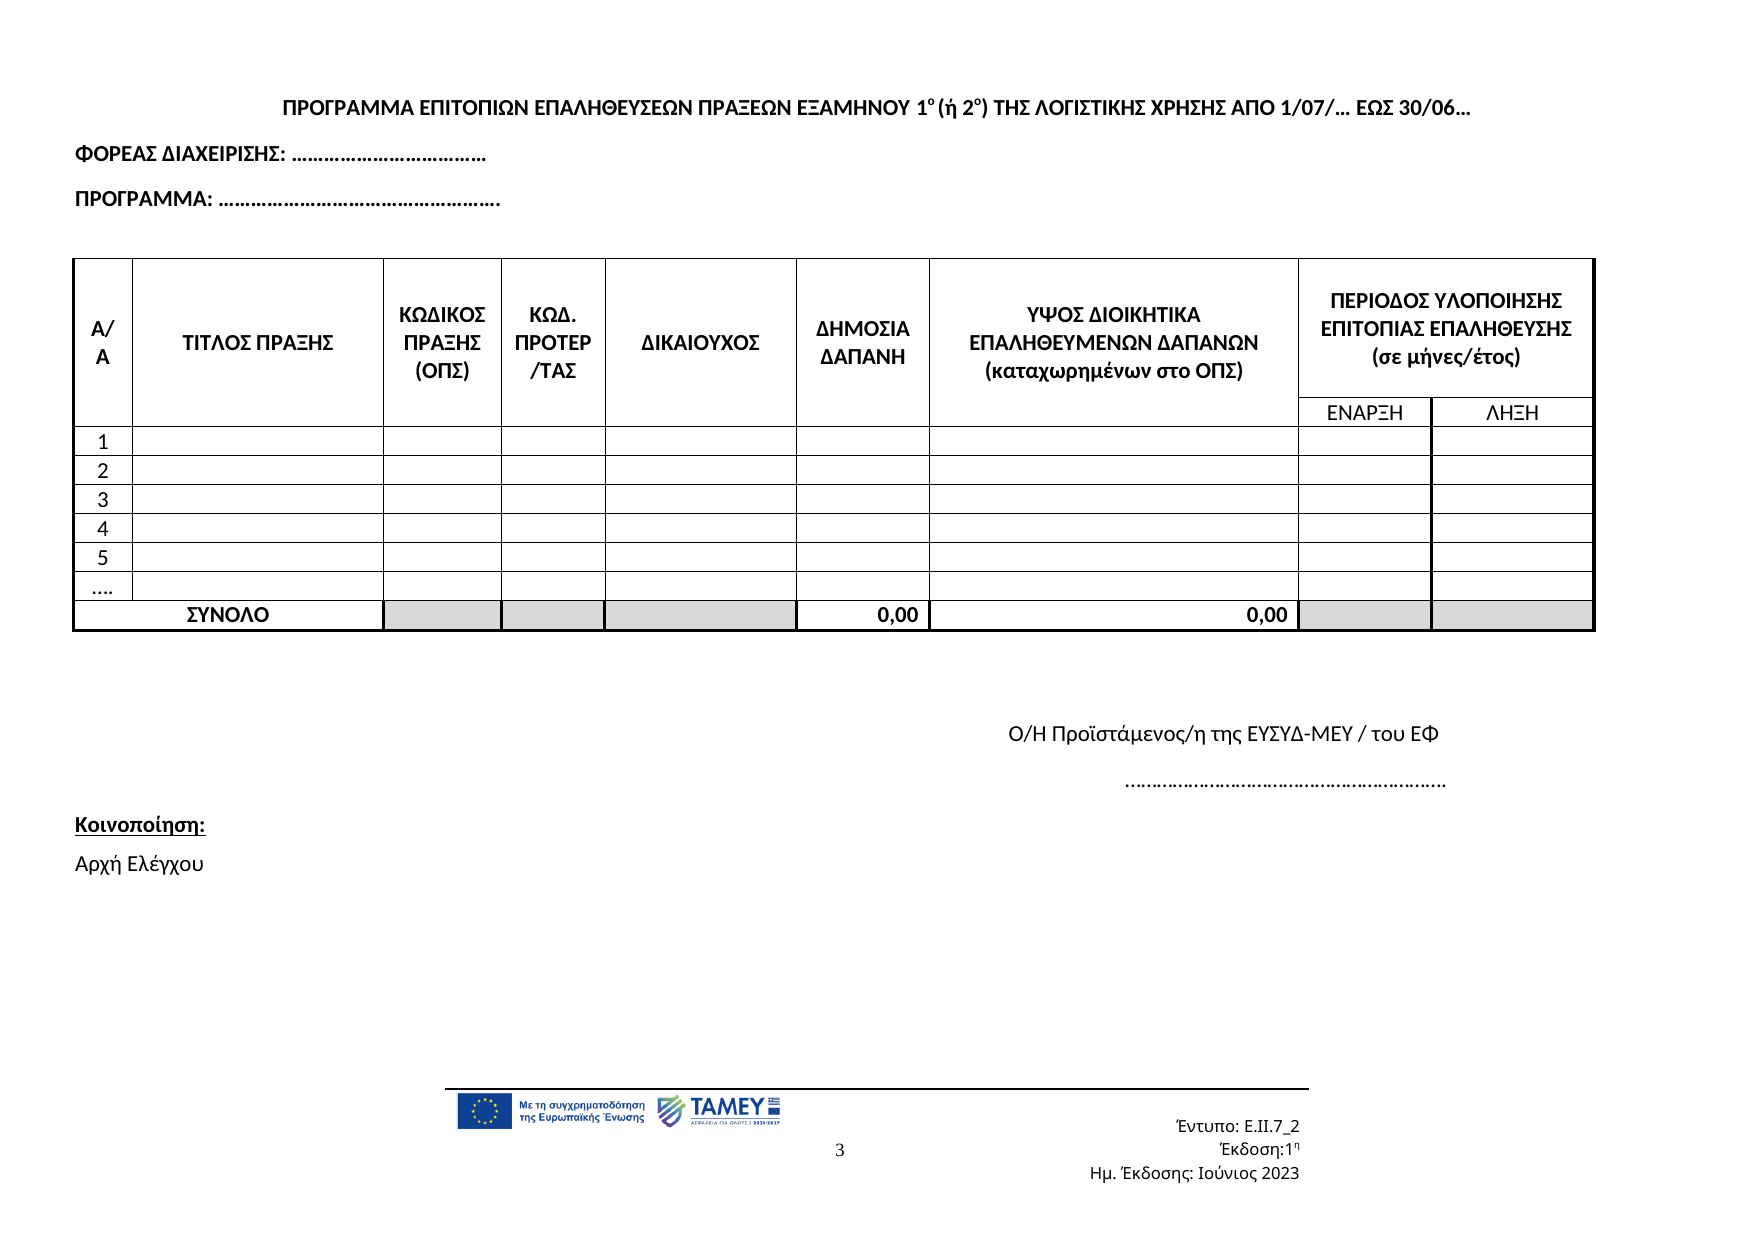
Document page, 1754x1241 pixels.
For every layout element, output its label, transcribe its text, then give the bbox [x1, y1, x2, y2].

table_cell [1299, 485, 1430, 513]
table_header ΔΙΚΑΙΟΥΧΟΣ [606, 259, 796, 426]
table_cell [930, 485, 1298, 513]
table_cell [1299, 456, 1430, 484]
table_cell [1299, 543, 1430, 571]
table_cell [1300, 601, 1430, 629]
text ΠΡΟΓΡΑΜΜΑ ΕΠΙΤΟΠΙΩΝ ΕΠΑΛΗΘΕΥΣΕΩΝ ΠΡΑΞΕΩΝ ΕΞΑΜΗΝΟΥ 1ο (ή 2ο) ΤΗΣ ΛΟΓΙΣΤΙΚΗΣ ΧΡΗΣΗΣ ΑΠΟ 1/07/… ΕΩΣ 30/06… [75, 87, 1679, 121]
table_cell [606, 456, 796, 484]
table_cell [503, 601, 603, 629]
table_cell [133, 543, 383, 571]
table_cell [384, 543, 501, 571]
table_header ΚΩΔ. ΠΡΟΤΕΡ/ΤΑΣ [502, 259, 605, 426]
table_cell [1433, 456, 1592, 484]
picture [454, 1090, 783, 1131]
table_cell [384, 427, 501, 455]
table_cell [1299, 572, 1430, 600]
table_cell [930, 543, 1298, 571]
table_cell [502, 485, 605, 513]
table_header ΤΙΤΛΟΣ ΠΡΑΞΗΣ [133, 259, 383, 426]
table_header ΚΩΔΙΚΟΣ ΠΡΑΞΗΣ (ΟΠΣ) [384, 259, 501, 426]
table_cell [606, 427, 796, 455]
table_cell [1433, 485, 1592, 513]
table_cell [502, 427, 605, 455]
table_cell [930, 514, 1298, 542]
table_cell 0,00 [931, 601, 1297, 629]
table_cell [797, 485, 929, 513]
table_cell 5 [75, 543, 132, 571]
text Κοινοποίηση: [75, 805, 1679, 838]
table_cell [606, 543, 796, 571]
table_cell [606, 601, 795, 629]
table_cell [797, 514, 929, 542]
table_cell [797, 456, 929, 484]
table_cell [1433, 601, 1592, 629]
table_cell [385, 601, 500, 629]
text ……………………………………………………. [75, 759, 1679, 793]
table_cell [384, 456, 501, 484]
table_cell [797, 427, 929, 455]
table_cell [133, 485, 383, 513]
text ΦΟΡΕΑΣ ΔΙΑΧΕΙΡΙΣΗΣ: ……………………………… [75, 133, 1679, 167]
table_cell [502, 514, 605, 542]
table_cell [606, 485, 796, 513]
table_cell 2 [75, 456, 132, 484]
text Ο/Η Προϊστάμενος/η της ΕΥΣΥΔ-ΜΕΥ / του ΕΦ [75, 713, 1622, 747]
table_cell [1299, 514, 1430, 542]
table_cell [797, 572, 929, 600]
table_cell [384, 485, 501, 513]
table_cell [797, 543, 929, 571]
text ΠΡΟΓΡΑΜΜΑ: ……………………………………………. [75, 179, 1679, 212]
table_cell [1299, 427, 1430, 455]
table_cell [502, 543, 605, 571]
table_cell [133, 514, 383, 542]
table_cell [133, 572, 383, 600]
table_cell [1433, 427, 1592, 455]
table_cell ΕΝΑΡΞΗ [1299, 398, 1430, 426]
table_cell [502, 456, 605, 484]
table_cell [1433, 543, 1592, 571]
table_header ΔΗΜΟΣΙΑ ΔΑΠΑΝΗ [797, 259, 929, 426]
table_cell [133, 456, 383, 484]
table_cell [930, 456, 1298, 484]
table_header ΥΨΟΣ ΔΙΟΙΚΗΤΙΚΑ ΕΠΑΛΗΘΕΥΜΕΝΩΝ ΔΑΠΑΝΩΝ (καταχωρημένων στο ΟΠΣ) [930, 259, 1298, 426]
table_cell ΛΗΞΗ [1433, 398, 1592, 426]
table_cell [930, 572, 1298, 600]
table_cell [1433, 514, 1592, 542]
table_cell [133, 427, 383, 455]
table_cell 1 [75, 427, 132, 455]
table_cell [502, 572, 605, 600]
table_cell [384, 514, 501, 542]
table_cell [606, 572, 796, 600]
table_cell [930, 427, 1298, 455]
table_cell 0,00 [798, 601, 928, 629]
table_header ΠΕΡΙΟΔΟΣ ΥΛΟΠΟΙΗΣΗΣ ΕΠΙΤΟΠΙΑΣ ΕΠΑΛΗΘΕΥΣΗΣ (σε μήνες/έτος) [1299, 259, 1592, 397]
table_cell ΣΥΝΟΛΟ [75, 601, 382, 629]
table_cell …. [75, 572, 132, 600]
table_header Α/Α [75, 259, 132, 426]
table_cell 4 [75, 514, 132, 542]
table_cell [606, 514, 796, 542]
table_cell [1433, 572, 1592, 600]
table_cell 3 [75, 485, 132, 513]
table_cell [384, 572, 501, 600]
text Αρχή Ελέγχου [75, 851, 1679, 876]
